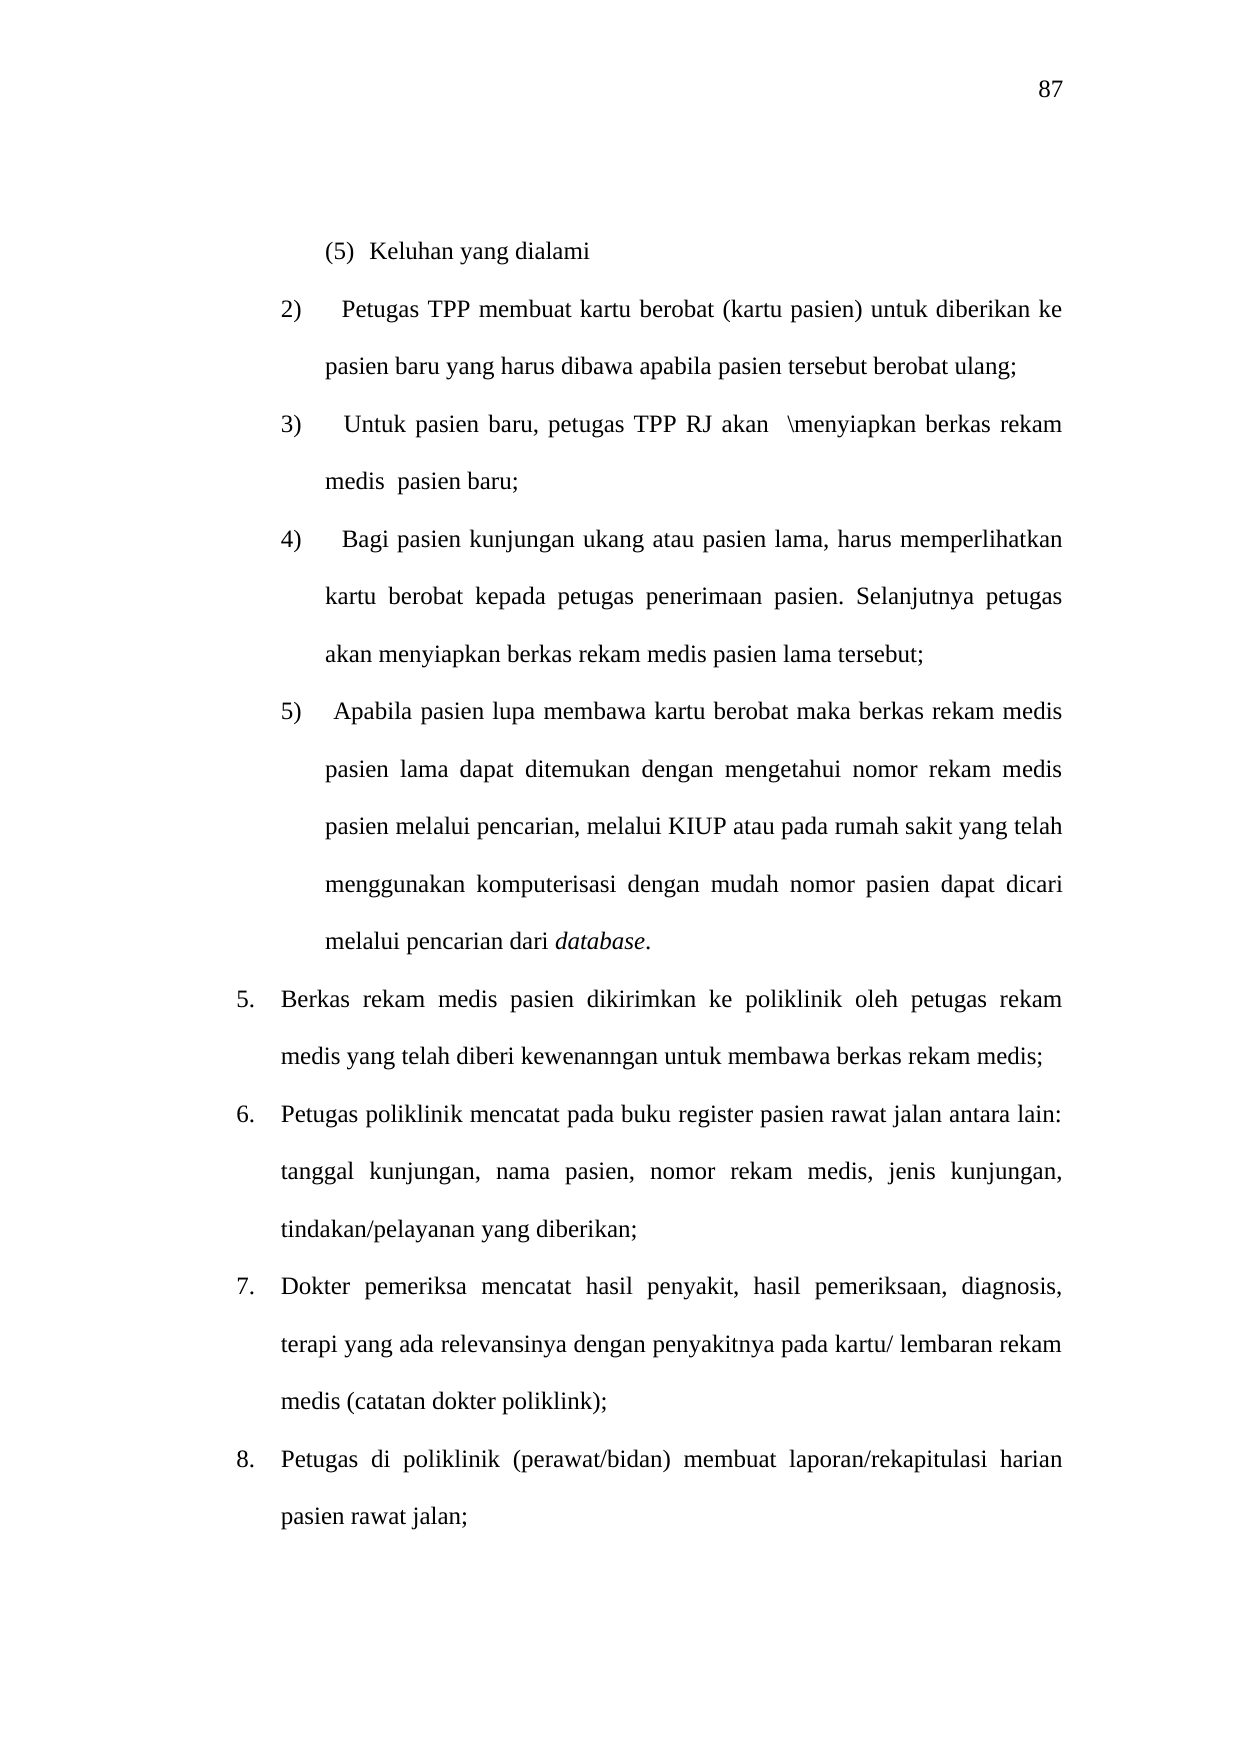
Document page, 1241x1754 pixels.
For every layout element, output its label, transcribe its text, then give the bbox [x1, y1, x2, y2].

list Untuk pasien baru, petugas TPP RJ akan \menyiapkan berkas rekam medis pasien baru; [281, 409, 1063, 495]
list Bagi pasien kunjungan ukang atau pasien lama, harus memperlihatkan kartu berobat kepada petugas penerimaan pasien. Selanjutnya petugas akan menyiapkan berkas rekam medis pasien lama tersebut; [281, 524, 1063, 667]
list Keluhan yang dialami [325, 236, 1063, 265]
list Dokter pemeriksa mencatat hasil penyakit, hasil pemeriksaan, diagnosis, terapi yang ada relevansinya dengan penyakitnya pada kartu/ lembaran rekam medis (catatan dokter poliklink); [236, 1271, 1063, 1415]
list Berkas rekam medis pasien dikirimkan ke poliklinik oleh petugas rekam medis yang telah diberi kewenanngan untuk membawa berkas rekam medis; [236, 984, 1063, 1070]
list Petugas poliklinik mencatat pada buku register pasien rawat jalan antara lain: tanggal kunjungan, nama pasien, nomor rekam medis, jenis kunjungan, tindakan/pelayanan yang diberikan; [236, 1099, 1063, 1242]
list Petugas TPP membuat kartu berobat (kartu pasien) untuk diberikan ke pasien baru yang harus dibawa apabila pasien tersebut berobat ulang; [281, 294, 1063, 380]
list Apabila pasien lupa membawa kartu berobat maka berkas rekam medis pasien lama dapat ditemukan dengan mengetahui nomor rekam medis pasien melalui pencarian, melalui KIUP atau pada rumah sakit yang telah menggunakan komputerisasi dengan mudah nomor pasien dapat dicari melalui pencarian dari database. [281, 696, 1063, 955]
list Petugas di poliklinik (perawat/bidan) membuat laporan/rekapitulasi harian pasien rawat jalan; [236, 1444, 1063, 1530]
